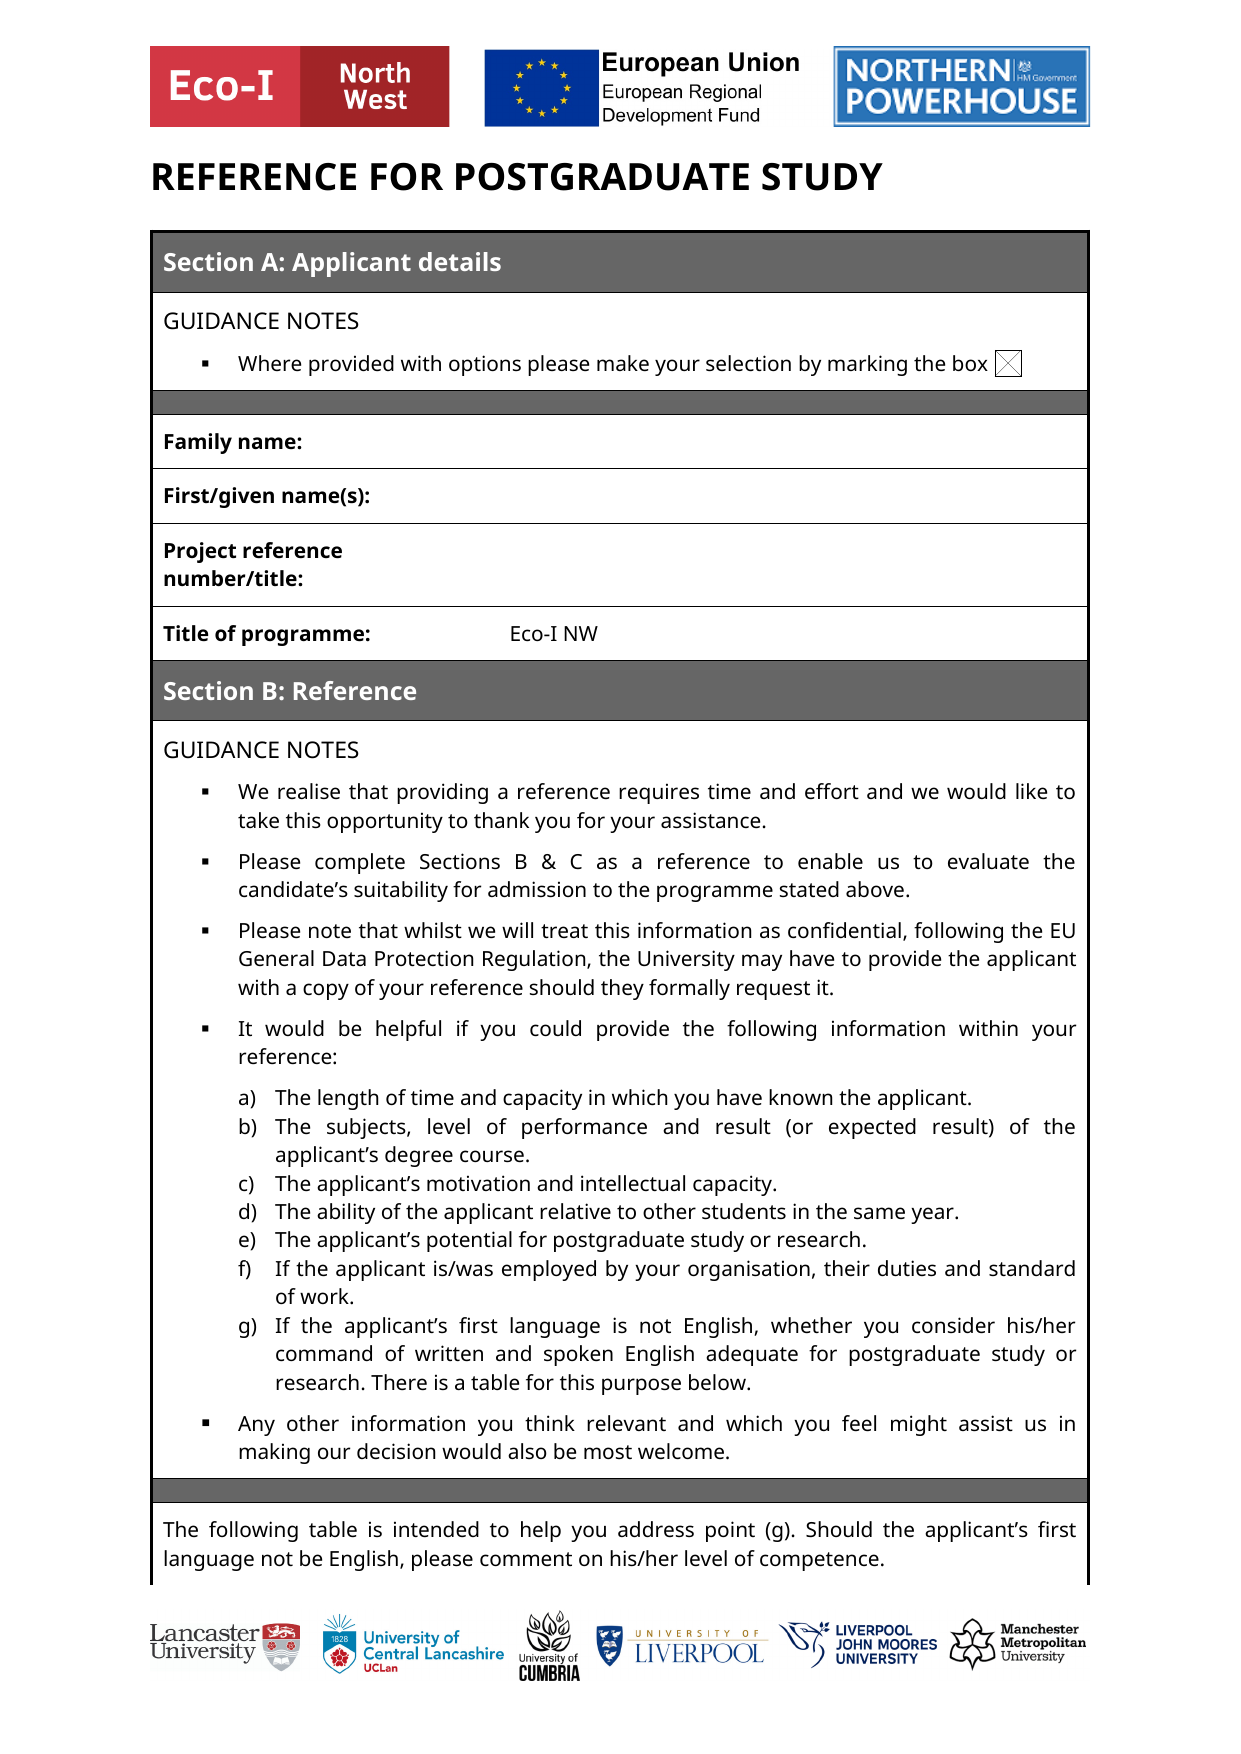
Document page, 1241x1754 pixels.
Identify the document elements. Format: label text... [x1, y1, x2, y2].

table_cell The following table is intended to help you address point (g). Should the applicant’s first language not be English, please comment on his/her level of competence. [153, 1503, 1087, 1585]
table_cell [153, 1479, 1087, 1502]
table_cell GUIDANCE NOTES Where provided with options please make your selection by marking the box [153, 293, 1087, 390]
table_cell [498, 469, 1087, 523]
table_cell [498, 415, 1087, 468]
picture [484, 49, 830, 127]
text REFERENCE FOR POSTGRADUATE STUDY [150, 150, 1090, 201]
table_cell [498, 524, 1087, 606]
table_cell Eco-I NW [498, 607, 1087, 660]
table_cell GUIDANCE NOTES We realise that providing a reference requires time and effort and we would like to take this opportunity to thank you for your assistance. Please complete Sections B & C as a reference to enable us to evaluate the candidate’s suitability for admission to the programme stated above. Please note that whilst we will treat this information as confidential, following the EU General Data Protection Regulation, the University may have to provide the applicant with a copy of your reference should they formally request it. It would be helpful if you could provide the following information within your reference: The length of time and capacity in which you have known the applicant. The subjects, level of performance and result (or expected result) of the applicant’s degree course. The applicant’s motivation and intellectual capacity. The ability of the applicant relative to other students in the same year. The applicant’s potential for postgraduate study or research. If the applicant is/was employed by your organisation, their duties and standard of work. If the applicant’s first language is not English, whether you consider his/her command of written and spoken English adequate for postgraduate study or research. There is a table for this purpose below. Any other information you think relevant and which you feel might assist us in making our decision would also be most welcome. [153, 721, 1087, 1478]
table_header Section A: Applicant details [153, 233, 1087, 292]
picture [150, 46, 450, 127]
table_cell [153, 391, 1087, 414]
table_cell Section B: Reference [153, 661, 1087, 720]
table_cell Title of programme: [153, 607, 498, 660]
picture [833, 46, 1091, 127]
picture [150, 1609, 1091, 1681]
table_cell First/given name(s): [153, 469, 498, 523]
table_cell Family name: [153, 415, 498, 468]
table_cell Project reference number/title: [153, 524, 498, 606]
